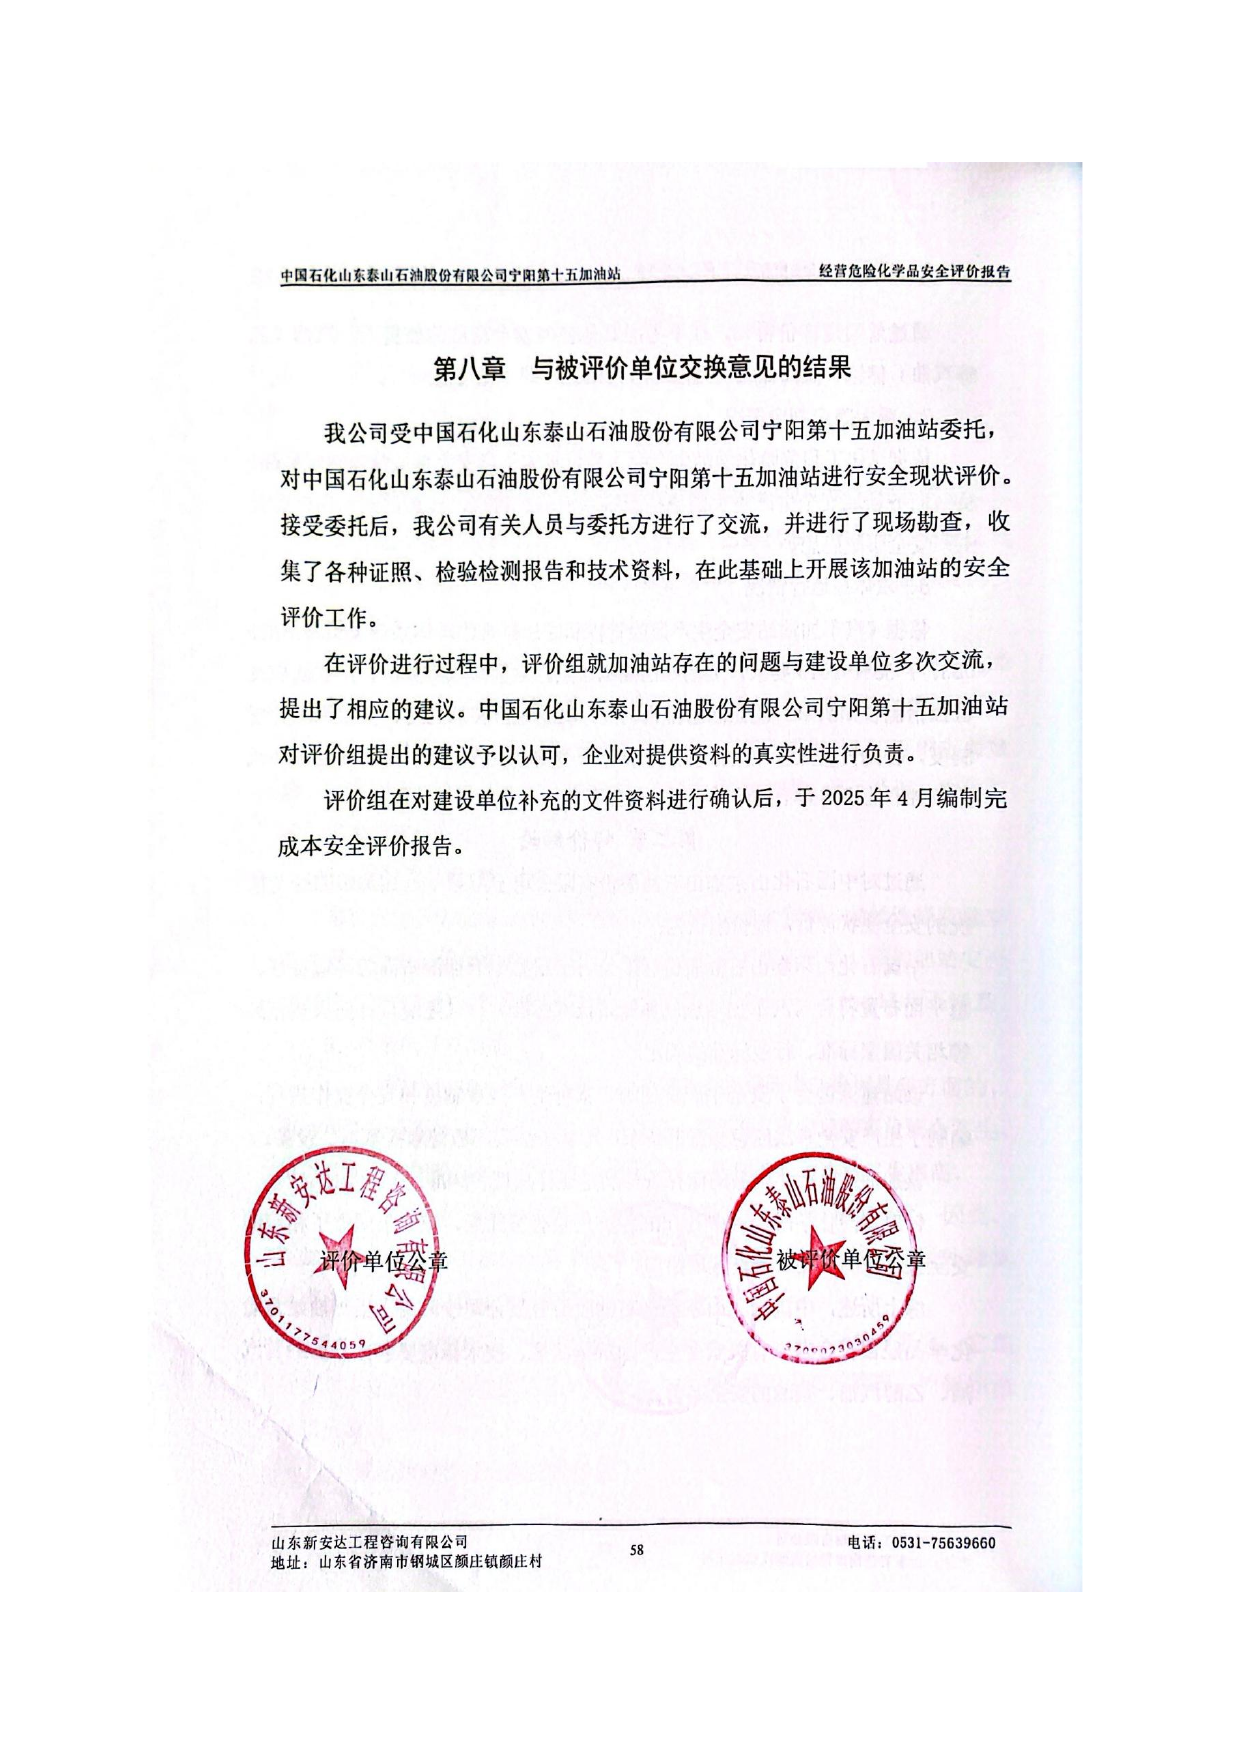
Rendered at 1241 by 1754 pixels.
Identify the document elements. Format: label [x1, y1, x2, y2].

picture [147, 162, 1083, 1592]
